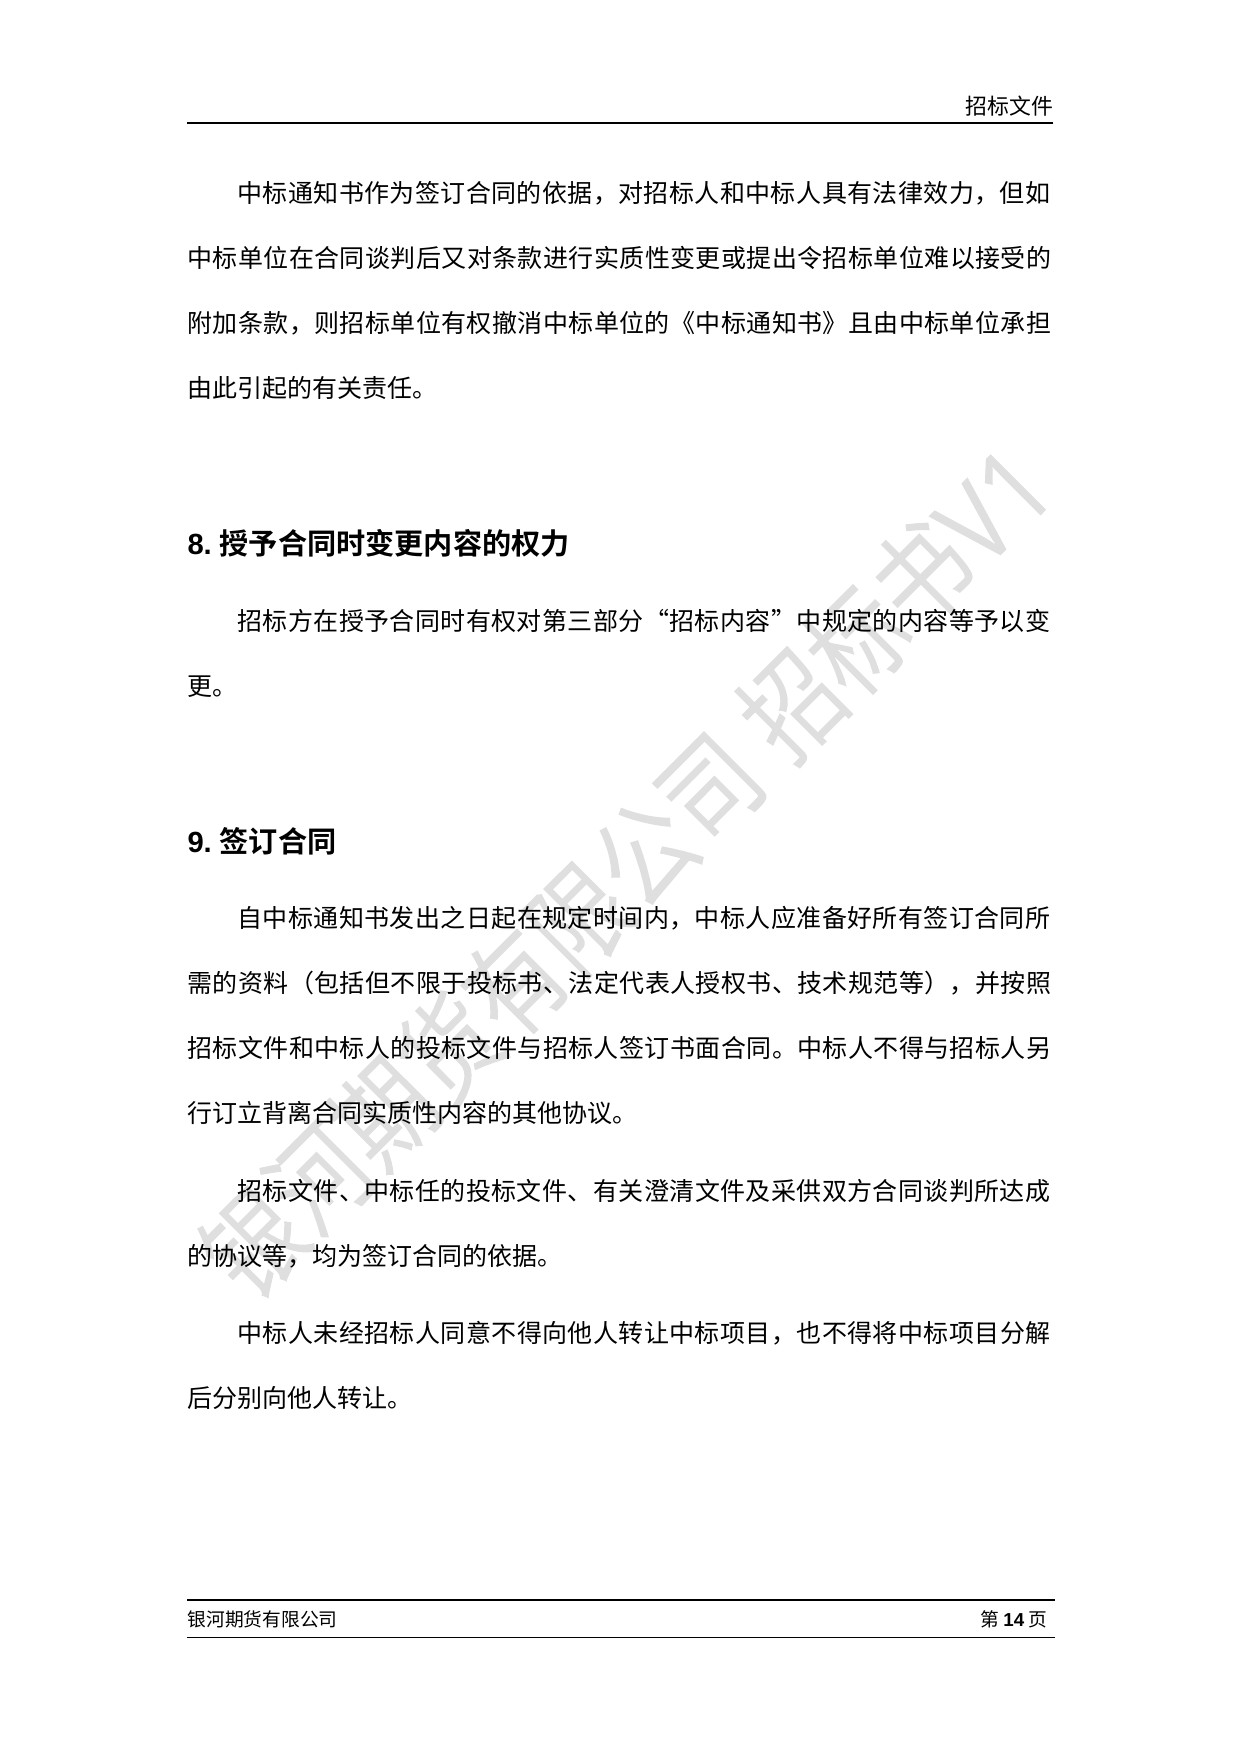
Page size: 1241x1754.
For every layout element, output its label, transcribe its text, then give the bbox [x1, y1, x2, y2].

subtitle 8. 授予合同时变更内容的权力 [187, 509, 1053, 574]
subtitle 9. 签订合同 [187, 807, 1053, 872]
text 招标方在授予合同时有权对第三部分“招标内容”中规定的内容等予以变更。 [187, 587, 1053, 717]
text 中标人未经招标人同意不得向他人转让中标项目，也不得将中标项目分解后分别向他人转让。 [187, 1299, 1053, 1429]
text 自中标通知书发出之日起在规定时间内，中标人应准备好所有签订合同所需的资料（包括但不限于投标书、法定代表人授权书、技术规范等），并按照招标文件和中标人的投标文件与招标人签订书面合同。中标人不得与招标人另行订立背离合同实质性内容的其他协议。 [187, 884, 1053, 1144]
text 中标通知书作为签订合同的依据，对招标人和中标人具有法律效力，但如中标单位在合同谈判后又对条款进行实质性变更或提出令招标单位难以接受的附加条款，则招标单位有权撤消中标单位的《中标通知书》且由中标单位承担由此引起的有关责任。 [187, 159, 1053, 419]
text 招标文件、中标任的投标文件、有关澄清文件及采供双方合同谈判所达成的协议等，均为签订合同的依据。 [187, 1157, 1053, 1287]
